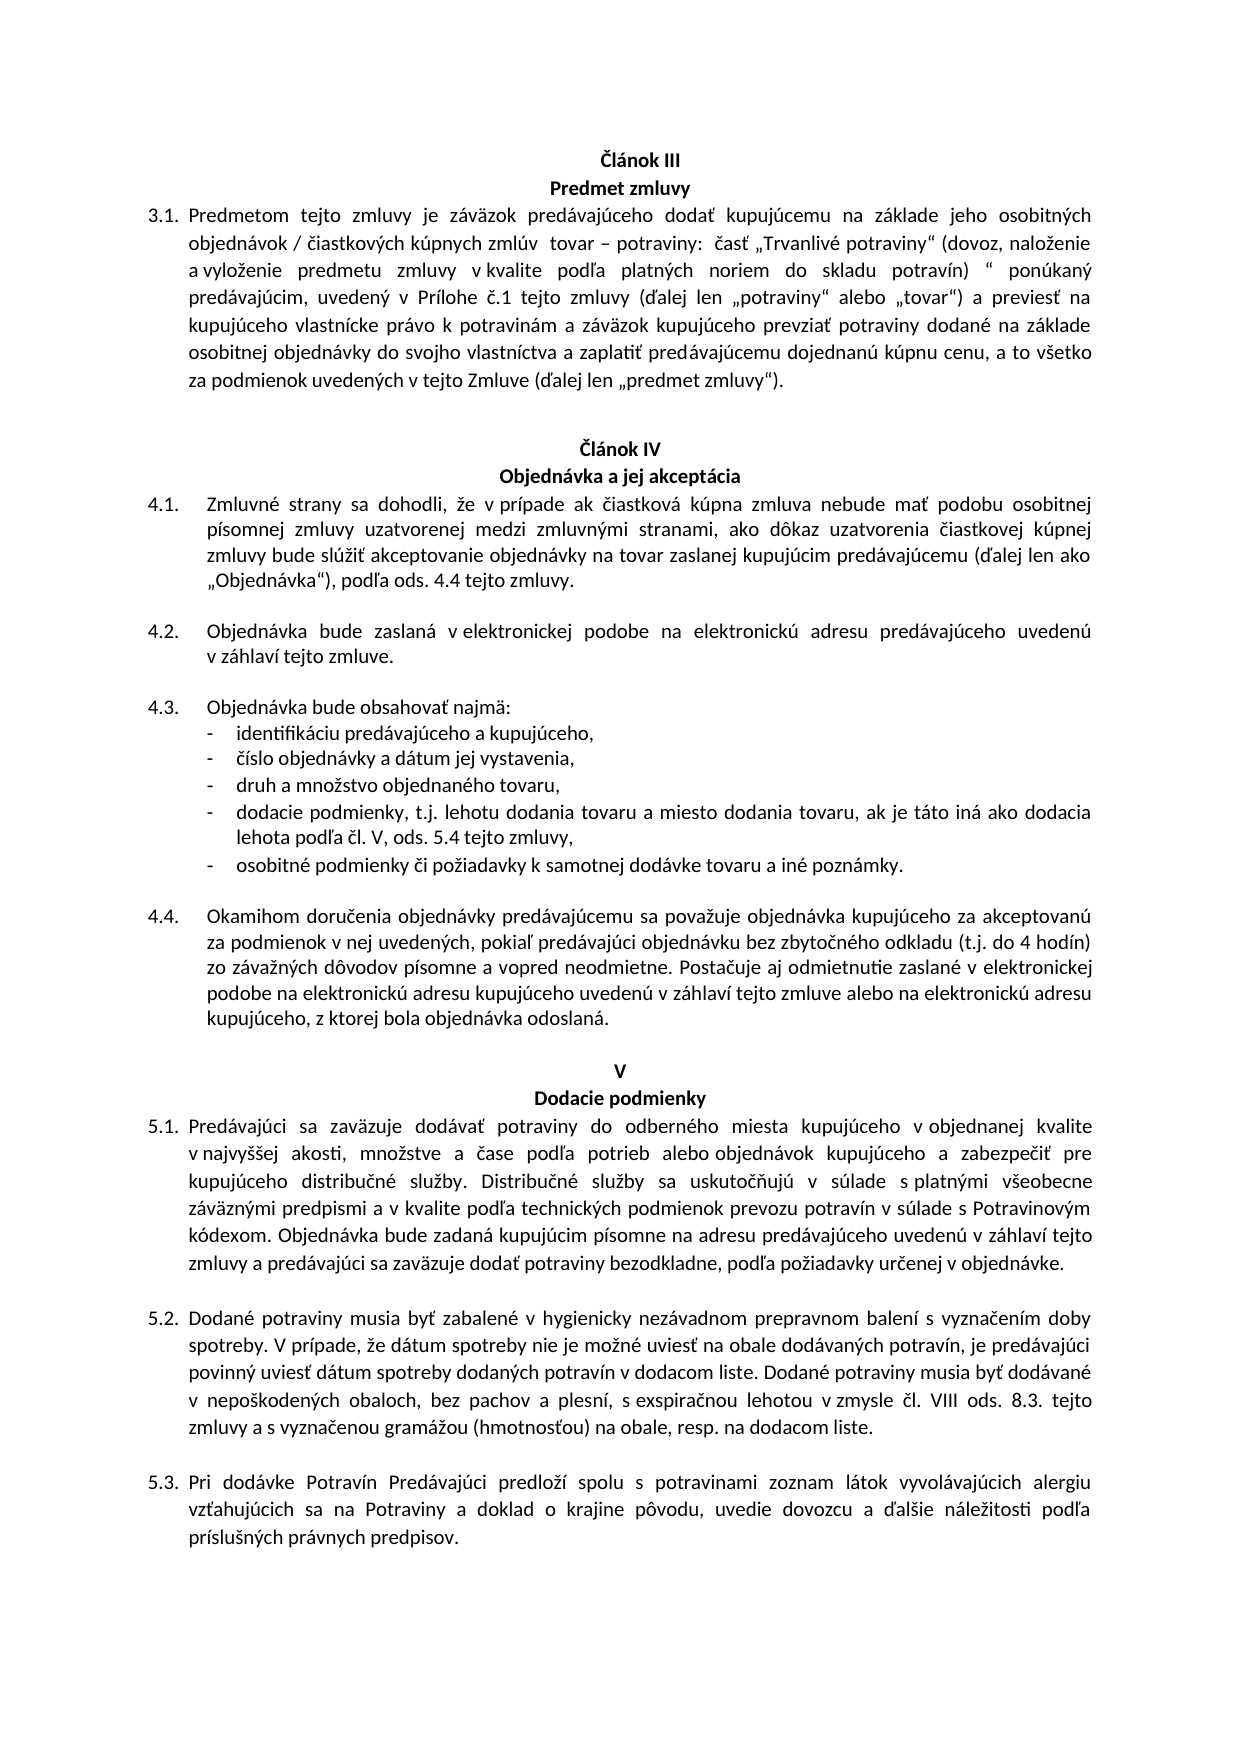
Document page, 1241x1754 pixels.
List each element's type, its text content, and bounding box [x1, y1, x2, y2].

text - číslo objednávky a dátum jej vystavenia, [207, 745, 1093, 771]
list druh a množstvo objednaného tovaru, [207, 771, 1093, 799]
list osobitné podmienky či požiadavky k samotnej dodávke tovaru a iné poznámky. [207, 850, 1093, 878]
text - identifikáciu predávajúceho a kupujúceho, [207, 720, 1093, 745]
text Predmet zmluvy [148, 175, 1093, 200]
text - dodacie podmienky, t.j. lehotu dodania tovaru a miesto dodania tovaru, ak je táto iná ako dodacia lehota podľa čl. V, ods. 5.4 tejto zmluvy, [207, 799, 1093, 850]
text 4.1. Zmluvné strany sa dohodli, že v prípade ak čiastková kúpna zmluva nebude mať podobu osobitnej písomnej zmluvy uzatvorenej medzi zmluvnými stranami, ako dôkaz uzatvorenia čiastkovej kúpnej zmluvy bude slúžiť akceptovanie objednávky na tovar zaslanej kupujúcim predávajúcemu (ďalej len ako „Objednávka“), podľa ods. 4.4 tejto zmluvy. [148, 491, 1093, 593]
list Predávajúci sa zaväzuje dodávať potraviny do odberného miesta kupujúceho v objednanej kvalite v najvyššej akosti, množstve a čase podľa potrieb alebo objednávok kupujúceho a zabezpečiť pre kupujúceho distribučné služby. Distribučné služby sa uskutočňujú v súlade s platnými všeobecne záväznými predpismi a v kvalite podľa technických podmienok prevozu potravín v súlade s Potravinovým kódexom. Objednávka bude zadaná kupujúcim písomne na adresu predávajúceho uvedenú v záhlaví tejto zmluvy a predávajúci sa zaväzuje dodať potraviny bezodkladne, podľa požiadavky určenej v objednávke. [148, 1113, 1093, 1275]
list Pri dodávke Potravín Predávajúci predloží spolu s potravinami zoznam látok vyvolávajúcich alergiu vzťahujúcich sa na Potraviny a doklad o krajine pôvodu, uvedie dovozcu a ďalšie náležitosti podľa príslušných právnych predpisov. [148, 1469, 1093, 1549]
text 4.2. Objednávka bude zaslaná v elektronickej podobe na elektronickú adresu predávajúceho uvedenú v záhlaví tejto zmluve. [148, 618, 1093, 669]
text Článok III [188, 148, 1093, 173]
text Dodacie podmienky [148, 1086, 1093, 1111]
text V [148, 1058, 1093, 1084]
text 4.3. Objednávka bude obsahovať najmä: [148, 694, 1093, 720]
list Predmetom tejto zmluvy je záväzok predávajúceho dodať kupujúcemu na základe jeho osobitných objednávok / čiastkových kúpnych zmlúv tovar – potraviny: časť „Trvanlivé potraviny“ (dovoz, naloženie a vyloženie predmetu zmluvy v kvalite podľa platných noriem do skladu potravín) “ ponúkaný predávajúcim, uvedený v Prílohe č.1 tejto zmluvy (ďalej len „potraviny“ alebo „tovar“) a previesť na kupujúceho vlastnícke právo k potravinám a záväzok kupujúceho prevziať potraviny dodané na základe osobitnej objednávky do svojho vlastníctva a zaplatiť predávajúcemu dojednanú kúpnu cenu, a to všetko za podmienok uvedených v tejto Zmluve (ďalej len „predmet zmluvy“). [148, 202, 1093, 392]
list Dodané potraviny musia byť zabalené v hygienicky nezávadnom prepravnom balení s vyznačením doby spotreby. V prípade, že dátum spotreby nie je možné uviesť na obale dodávaných potravín, je predávajúci povinný uviesť dátum spotreby dodaných potravín v dodacom liste. Dodané potraviny musia byť dodávané v nepoškodených obaloch, bez pachov a plesní, s exspiračnou lehotou v zmysle čl. VIII ods. 8.3. tejto zmluvy a s vyznačenou gramážou (hmotnosťou) na obale, resp. na dodacom liste. [148, 1305, 1093, 1440]
text Objednávka a jej akceptácia [148, 464, 1093, 489]
text 4.4. Okamihom doručenia objednávky predávajúcemu sa považuje objednávka kupujúceho za akceptovanú za podmienok v nej uvedených, pokiaľ predávajúci objednávku bez zbytočného odkladu (t.j. do 4 hodín) zo závažných dôvodov písomne a vopred neodmietne. Postačuje aj odmietnutie zaslané v elektronickej podobe na elektronickú adresu kupujúceho uvedenú v záhlaví tejto zmluve alebo na elektronickú adresu kupujúceho, z ktorej bola objednávka odoslaná. [148, 904, 1093, 1031]
text Článok IV [148, 436, 1093, 462]
